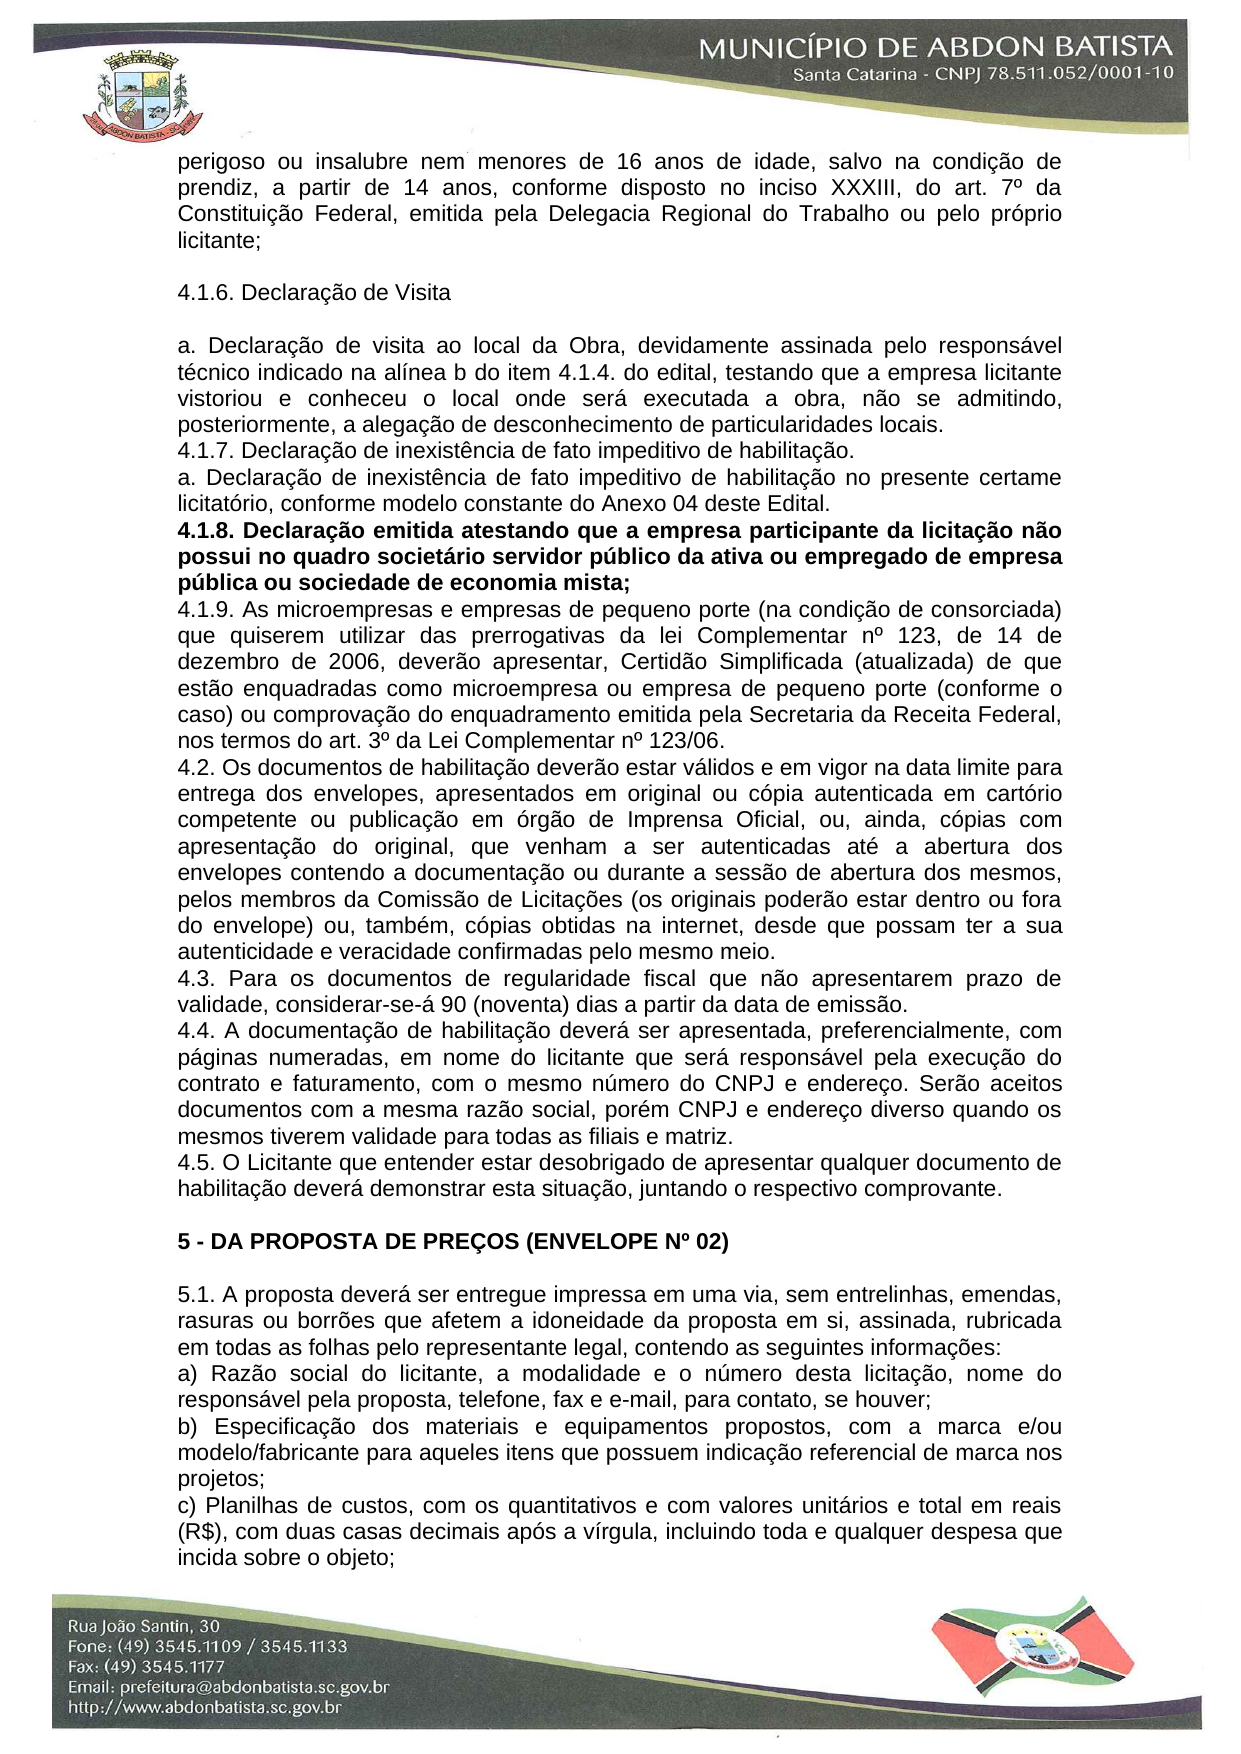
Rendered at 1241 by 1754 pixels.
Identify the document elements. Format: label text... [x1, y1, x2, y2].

text 4.1.8. Declaração emitida atestando que a empresa participante da licitação não possui no quadro societário servidor público da ativa ou empregado de empresa pública ou sociedade de economia mista; [177, 517, 1063, 596]
text 4.1.9. As microempresas e empresas de pequeno porte (na condição de consorciada) que quiserem utilizar das prerrogativas da lei Complementar nº 123, de 14 de dezembro de 2006, deverão apresentar, Certidão Simplificada (atualizada) de que estão enquadradas como microempresa ou empresa de pequeno porte (conforme o caso) ou comprovação do enquadramento emitida pela Secretaria da Receita Federal, nos termos do art. 3º da Lei Complementar nº 123/06. [177, 596, 1063, 754]
text 5.1. A proposta deverá ser entregue impressa em uma via, sem entrelinhas, emendas, rasuras ou borrões que afetem a idoneidade da proposta em si, assinada, rubricada em todas as folhas pelo representante legal, contendo as seguintes informações: [177, 1281, 1063, 1360]
text a. Declaração de visita ao local da Obra, devidamente assinada pelo responsável técnico indicado na alínea b do item 4.1.4. do edital, testando que a empresa licitante vistoriou e conheceu o local onde será executada a obra, não se admitindo, posteriormente, a alegação de desconhecimento de particularidades locais. [177, 332, 1063, 437]
text 4.5. O Licitante que entender estar desobrigado de apresentar qualquer documento de habilitação deverá demonstrar esta situação, juntando o respectivo comprovante. [177, 1149, 1063, 1202]
text c) Planilhas de custos, com os quantitativos e com valores unitários e total em reais (R$), com duas casas decimais após a vírgula, incluindo toda e qualquer despesa que incida sobre o objeto; [177, 1492, 1063, 1571]
text 5 - DA PROPOSTA DE PREÇOS (ENVELOPE Nº 02) [177, 1228, 1063, 1254]
picture [52, 1585, 1205, 1738]
text 4.1.7. Declaração de inexistência de fato impeditivo de habilitação. [177, 437, 1063, 464]
text a. Declaração de inexistência de fato impeditivo de habilitação no presente certame licitatório, conforme modelo constante do Anexo 04 deste Edital. [177, 464, 1063, 517]
text 4.2. Os documentos de habilitação deverão estar válidos e em vigor na data limite para entrega dos envelopes, apresentados em original ou cópia autenticada em cartório competente ou publicação em órgão de Imprensa Oficial, ou, ainda, cópias com apresentação do original, que venham a ser autenticadas até a abertura dos envelopes contendo a documentação ou durante a sessão de abertura dos mesmos, pelos membros da Comissão de Licitações (os originais poderão estar dentro ou fora do envelope) ou, também, cópias obtidas na internet, desde que possam ter a sua autenticidade e veracidade confirmadas pelo mesmo meio. [177, 754, 1063, 964]
text 4.1.6. Declaração de Visita [177, 279, 1063, 306]
text b) Especificação dos materiais e equipamentos propostos, com a marca e/ou modelo/fabricante para aqueles itens que possuem indicação referencial de marca nos projetos; [177, 1413, 1063, 1492]
text 4.3. Para os documentos de regularidade fiscal que não apresentarem prazo de validade, considerar-se-á 90 (noventa) dias a partir da data de emissão. [177, 964, 1063, 1017]
picture [31, 19, 1192, 161]
text 4.4. A documentação de habilitação deverá ser apresentada, preferencialmente, com páginas numeradas, em nome do licitante que será responsável pela execução do contrato e faturamento, com o mesmo número do CNPJ e endereço. Serão aceitos documentos com a mesma razão social, porém CNPJ e endereço diverso quando os mesmos tiverem validade para todas as filiais e matriz. [177, 1017, 1063, 1149]
text a) Razão social do licitante, a modalidade e o número desta licitação, nome do responsável pela proposta, telefone, fax e e-mail, para contato, se houver; [177, 1360, 1063, 1413]
